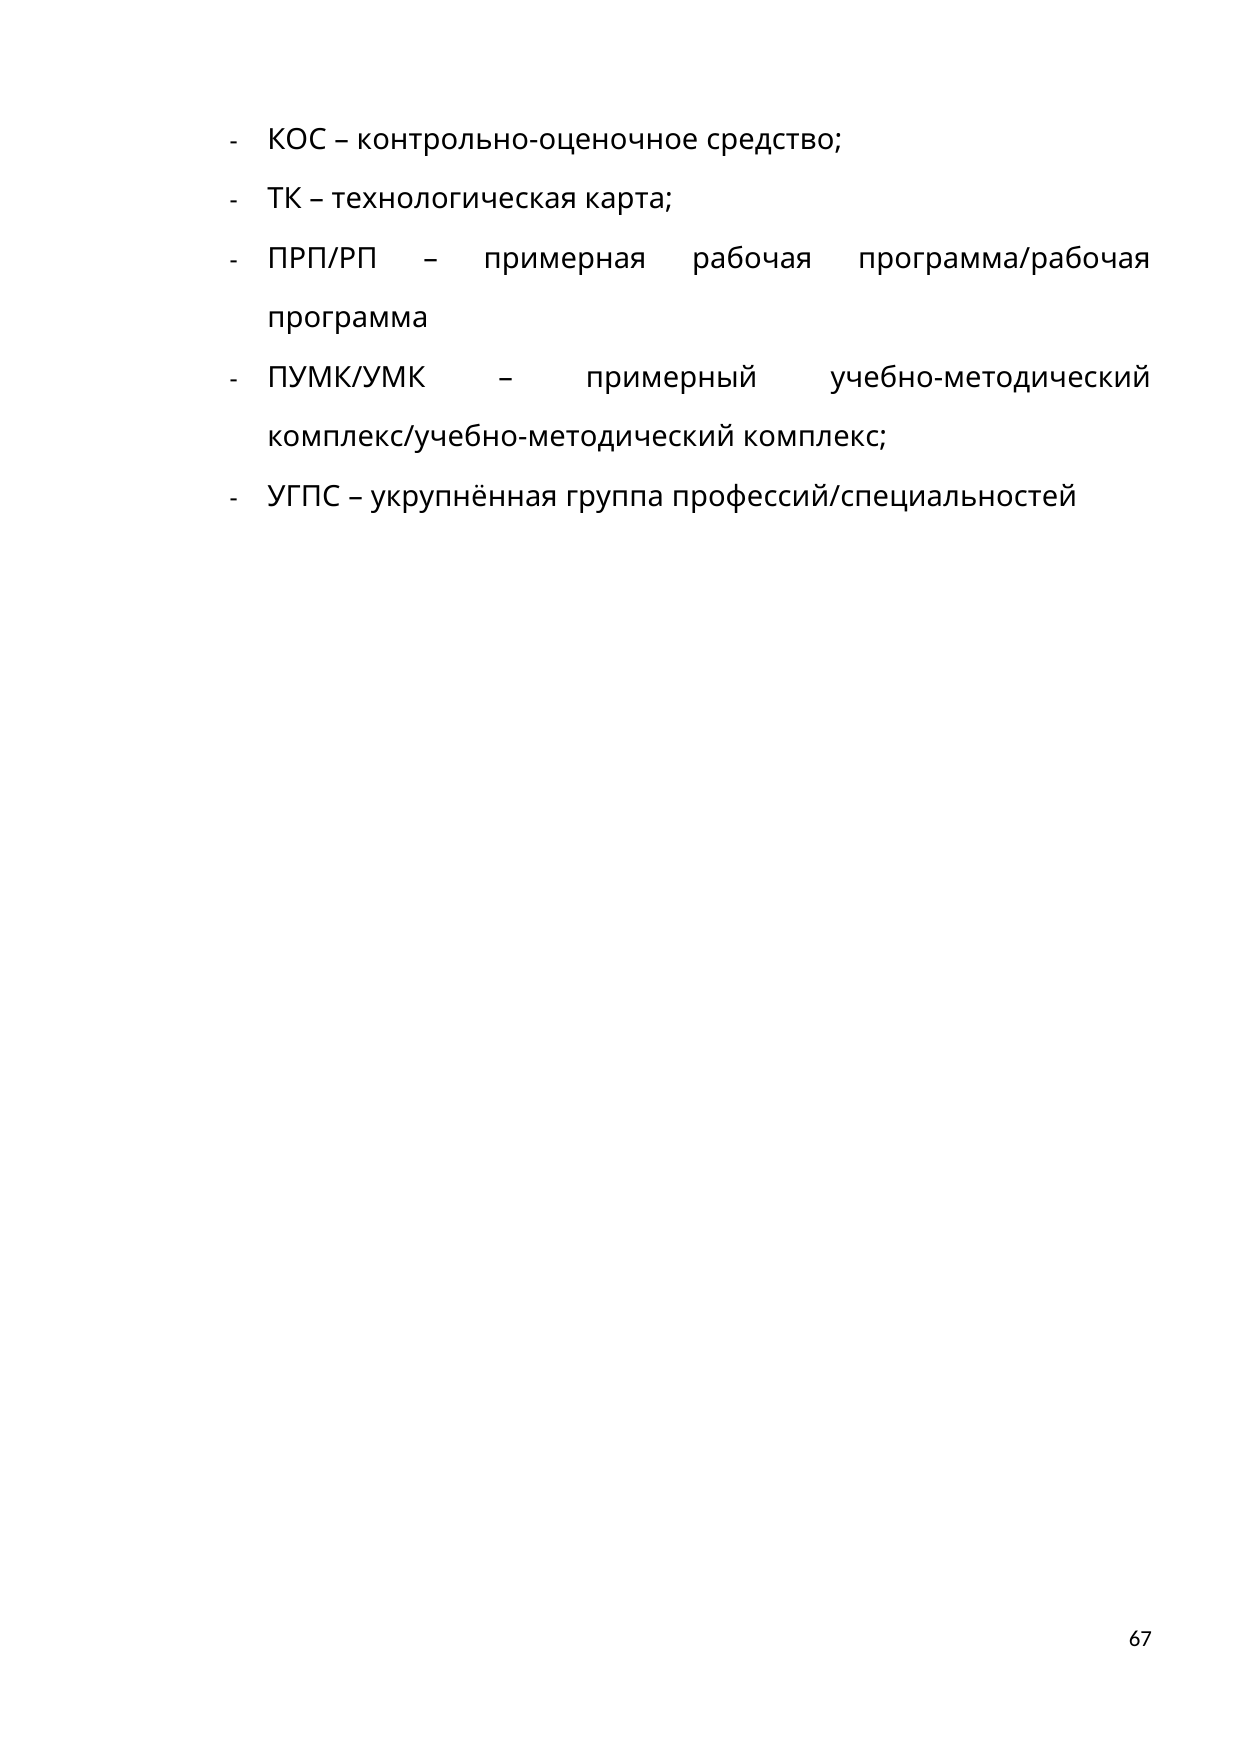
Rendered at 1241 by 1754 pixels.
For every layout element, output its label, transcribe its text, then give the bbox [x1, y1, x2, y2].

list ПРП/РП – примерная рабочая программа/рабочая программа [229, 237, 1152, 336]
list ТК – технологическая карта; [229, 178, 1152, 217]
list УГПС – укрупнённая группа профессий/специальностей [229, 475, 1152, 515]
list КОС – контрольно-оценочное средство; [229, 118, 1152, 158]
list ПУМК/УМК – примерный учебно-методический комплекс/учебно-методический комплекс; [229, 356, 1152, 455]
